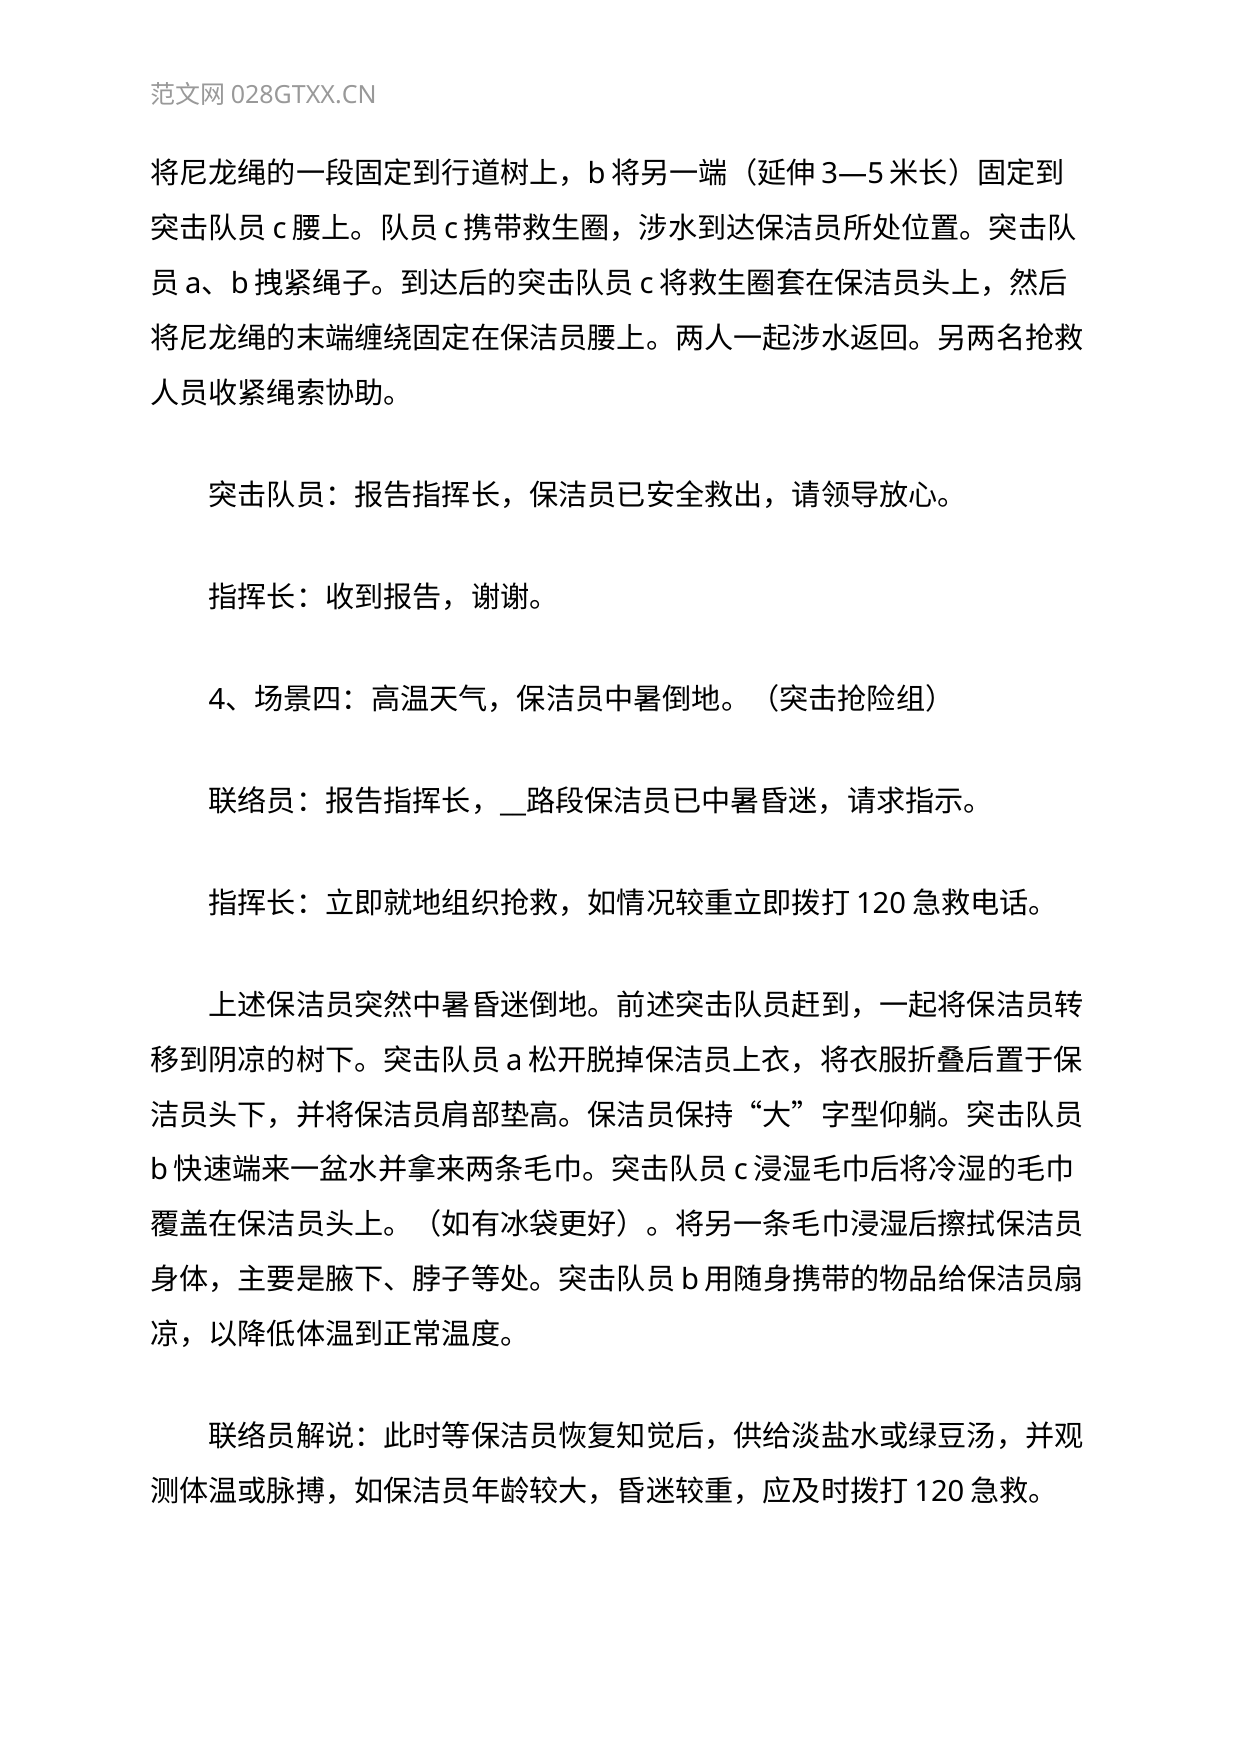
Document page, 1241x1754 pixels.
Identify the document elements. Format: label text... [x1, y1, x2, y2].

text 指挥长：收到报告，谢谢。 [150, 573, 1090, 616]
text 上述保洁员突然中暑昏迷倒地。前述突击队员赶到，一起将保洁员转移到阴凉的树下。突击队员a松开脱掉保洁员上衣，将衣服折叠后置于保洁员头下，并将保洁员肩部垫高。保洁员保持“大”字型仰躺。突击队员b快速端来一盆水并拿来两条毛巾。突击队员c浸湿毛巾后将冷湿的毛巾覆盖在保洁员头上。（如有冰袋更好）。将另一条毛巾浸湿后擦拭保洁员身体，主要是腋下、脖子等处。突击队员b用随身携带的物品给保洁员扇凉，以降低体温到正常温度。 [150, 981, 1090, 1353]
text 联络员：报告指挥长，__路段保洁员已中暑昏迷，请求指示。 [150, 777, 1090, 819]
text 联络员解说：此时等保洁员恢复知觉后，供给淡盐水或绿豆汤，并观测体温或脉搏，如保洁员年龄较大，昏迷较重，应及时拨打120急救。 [150, 1413, 1090, 1510]
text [150, 150, 1090, 412]
text 指挥长：立即就地组织抢救，如情况较重立即拨打120急救电话。 [150, 879, 1090, 922]
text 4、场景四：高温天气，保洁员中暑倒地。（突击抢险组） [150, 675, 1090, 718]
text 突击队员：报告指挥长，保洁员已安全救出，请领导放心。 [150, 472, 1090, 514]
